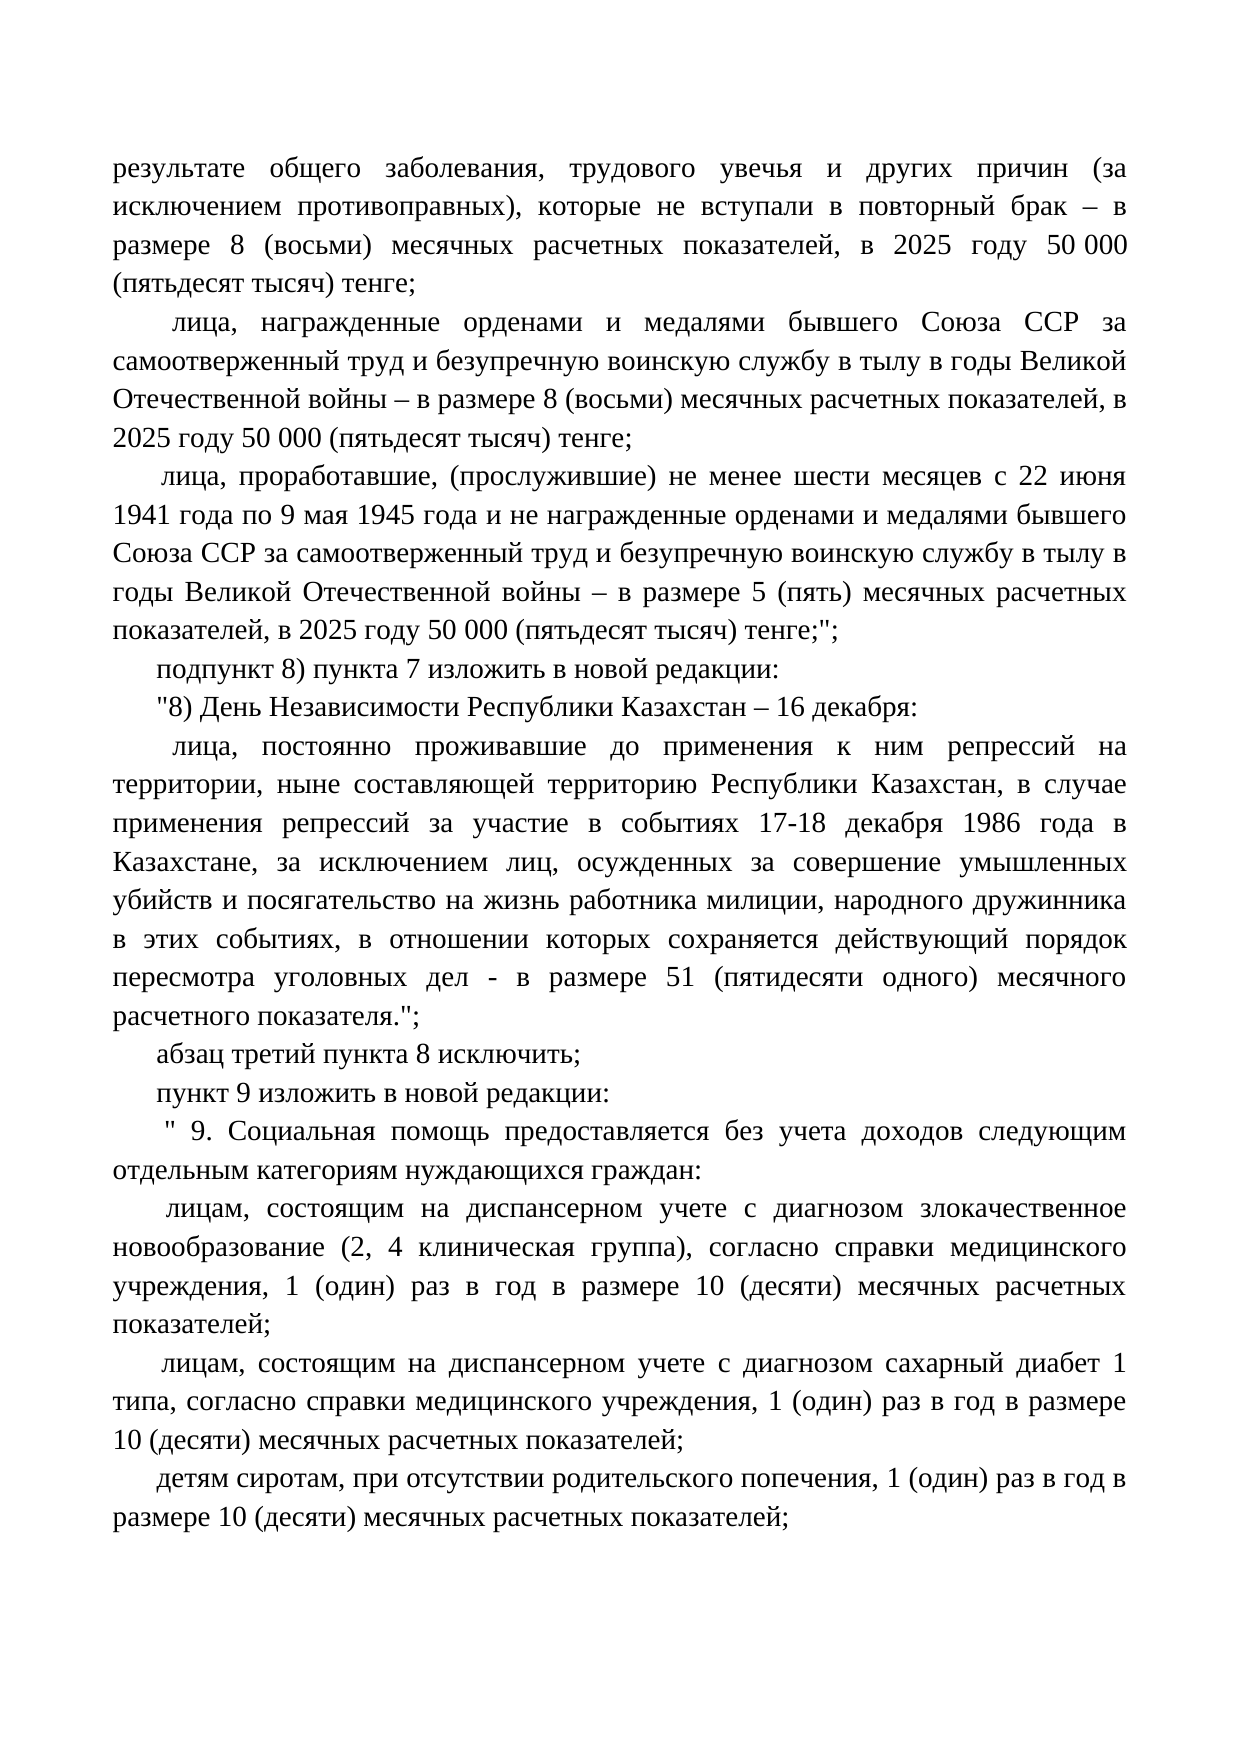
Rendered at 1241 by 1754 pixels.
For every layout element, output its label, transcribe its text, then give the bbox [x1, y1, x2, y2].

text лица, награжденные орденами и медалями бывшего Союза ССР за самоотверженный труд и безупречную воинскую службу в тылу в годы Великой Отечественной войны – в размере 8 (восьми) месячных расчетных показателей, в 2025 году 50 000 (пятьдесят тысяч) тенге; [112, 304, 1128, 453]
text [112, 150, 1128, 299]
text лицам, состоящим на диспансерном учете с диагнозом сахарный диабет 1 типа, согласно справки медицинского учреждения, 1 (один) раз в год в размере 10 (десяти) месячных расчетных показателей; [112, 1345, 1128, 1455]
text " 9. Социальная помощь предоставляется без учета доходов следующим отдельным категориям нуждающихся граждан: [112, 1113, 1128, 1186]
text подпункт 8) пункта 7 изложить в новой редакции: [112, 651, 1128, 684]
text лица, проработавшие, (прослужившие) не менее шести месяцев с 22 июня 1941 года по 9 мая 1945 года и не награжденные орденами и медалями бывшего Союза ССР за самоотверженный труд и безупречную воинскую службу в тылу в годы Великой Отечественной войны – в размере 5 (пять) месячных расчетных показателей, в 2025 году 50 000 (пятьдесят тысяч) тенге;"; [112, 458, 1128, 646]
text лица, постоянно проживавшие до применения к ним репрессий на территории, ныне составляющей территорию Республики Казахстан, в случае применения репрессий за участие в событиях 17-18 декабря 1986 года в Казахстане, за исключением лиц, осужденных за совершение умышленных убийств и посягательство на жизнь работника милиции, народного дружинника в этих событиях, в отношении которых сохраняется действующий порядок пересмотра уголовных дел - в размере 51 (пятидесяти одного) месячного расчетного показателя."; [112, 728, 1128, 1031]
text пункт 9 изложить в новой редакции: [112, 1075, 1128, 1108]
text абзац третий пункта 8 исключить; [112, 1036, 1128, 1070]
text детям сиротам, при отсутствии родительского попечения, 1 (один) раз в год в размере 10 (десяти) месячных расчетных показателей; [112, 1460, 1128, 1532]
text "8) День Независимости Республики Казахстан – 16 декабря: [112, 689, 1128, 723]
text лицам, состоящим на диспансерном учете с диагнозом злокачественное новообразование (2, 4 клиническая группа), согласно справки медицинского учреждения, 1 (один) раз в год в размере 10 (десяти) месячных расчетных показателей; [112, 1191, 1128, 1340]
